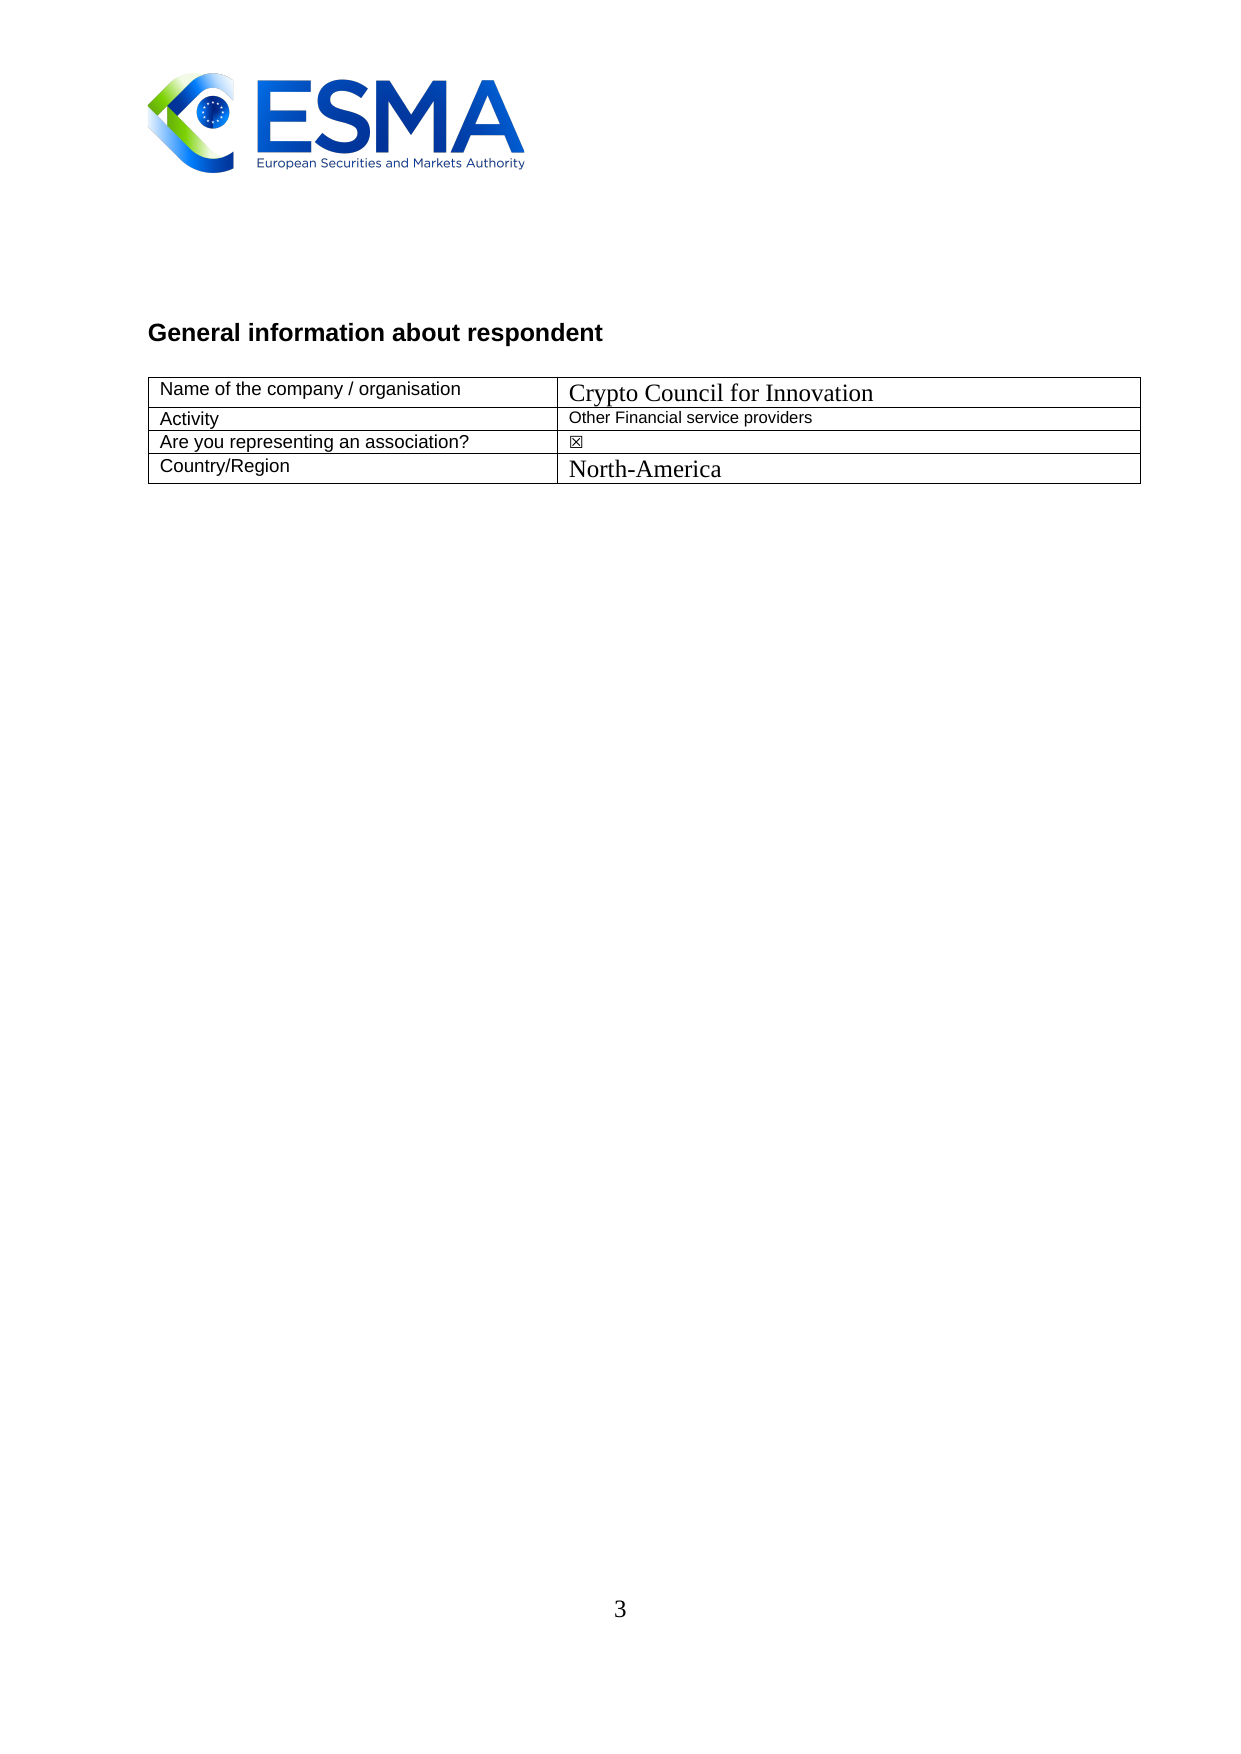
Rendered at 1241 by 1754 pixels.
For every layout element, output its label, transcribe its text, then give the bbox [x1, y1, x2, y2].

table_cell Country/Region [149, 454, 557, 483]
table_cell [558, 408, 1140, 429]
table_cell Activity [149, 408, 557, 429]
text General information about respondent [148, 318, 1092, 347]
table_cell Are you representing an association? [149, 431, 557, 453]
picture [147, 73, 525, 173]
table_header Name of the company / organisation [149, 378, 557, 407]
